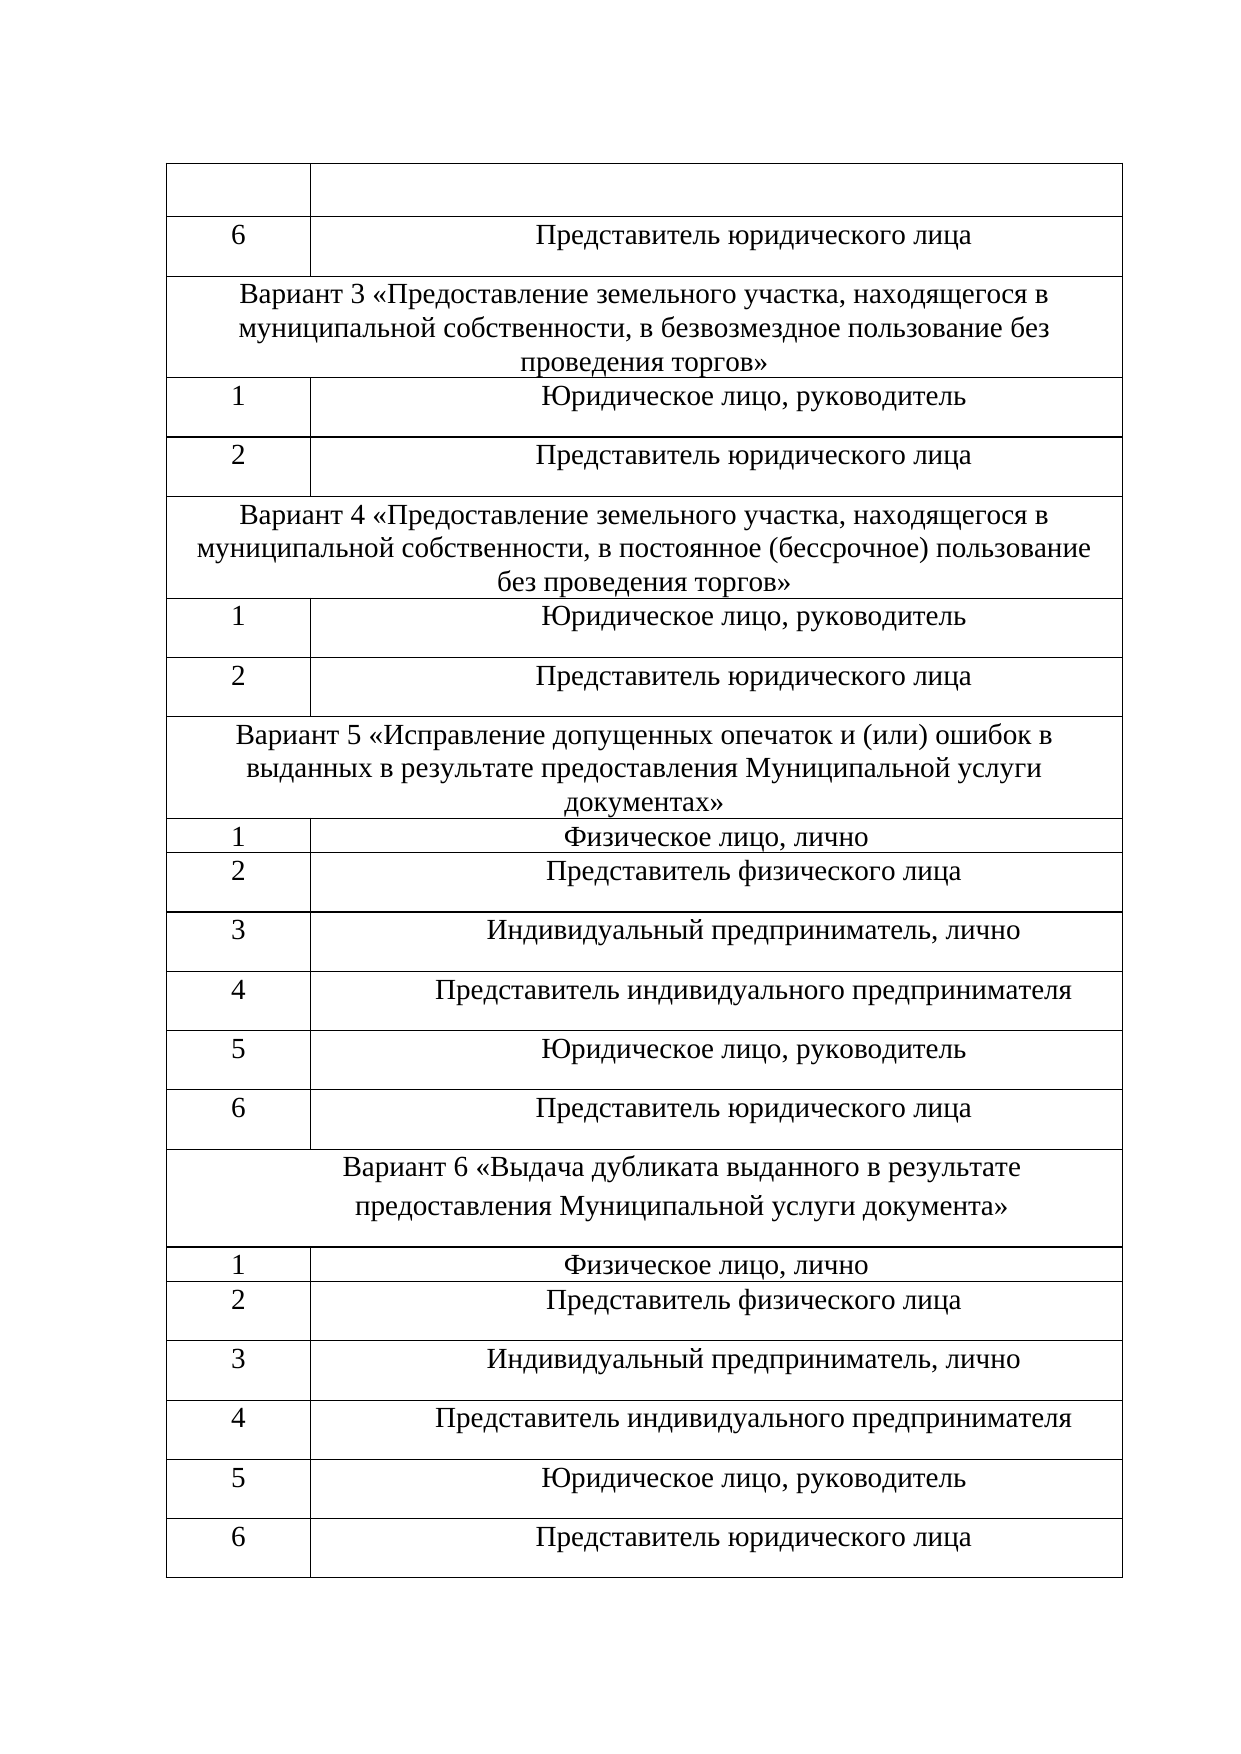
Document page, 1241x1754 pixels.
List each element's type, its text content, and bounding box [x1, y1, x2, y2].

table_cell Представитель юридического лица [311, 438, 1122, 496]
table_cell Индивидуальный предприниматель, лично [311, 1341, 1122, 1399]
table_cell 2 [167, 438, 310, 496]
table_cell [311, 164, 1122, 216]
table_cell 3 [167, 913, 310, 971]
table_cell Представитель юридического лица [311, 1090, 1122, 1148]
table_cell Представитель физического лица [311, 1282, 1122, 1340]
table_cell Вариант 6 «Выдача дубликата выданного в результате предоставления Муниципальной услуги документа» [167, 1150, 1122, 1246]
table_cell 4 [167, 1401, 310, 1459]
table_cell 3 [167, 1341, 310, 1399]
table_cell 1 [167, 819, 310, 852]
table_cell 5 [167, 1460, 310, 1518]
table_cell 4 [167, 972, 310, 1030]
table_cell 6 [167, 1090, 310, 1148]
table_cell 2 [167, 853, 310, 911]
table_cell Юридическое лицо, руководитель [311, 1460, 1122, 1518]
table_cell 1 [167, 378, 310, 436]
table_cell Представитель индивидуального предпринимателя [311, 972, 1122, 1030]
table_cell Представитель юридического лица [311, 217, 1122, 276]
table_cell Представитель индивидуального предпринимателя [311, 1401, 1122, 1459]
table_cell 1 [167, 1248, 310, 1281]
table_cell Вариант 5 «Исправление допущенных опечаток и (или) ошибок в выданных в результате предоставления Муниципальной услуги документах» [167, 717, 1122, 818]
table_cell 2 [167, 658, 310, 716]
table_cell Физическое лицо, лично [311, 1248, 1122, 1281]
table_cell 2 [167, 1282, 310, 1340]
table_cell Представитель физического лица [311, 853, 1122, 911]
table_cell 1 [167, 599, 310, 657]
table_cell Физическое лицо, лично [311, 819, 1122, 852]
table_cell 5 [167, 164, 310, 216]
table_cell Вариант 3 «Предоставление земельного участка, находящегося в муниципальной собственности, в безвозмездное пользование без проведения торгов» [167, 277, 1122, 377]
table_cell Представитель юридического лица [311, 658, 1122, 716]
table_cell Вариант 4 «Предоставление земельного участка, находящегося в муниципальной собственности, в постоянное (бессрочное) пользование без проведения торгов» [167, 497, 1122, 597]
table_cell Юридическое лицо, руководитель [311, 599, 1122, 657]
table_cell Индивидуальный предприниматель, лично [311, 913, 1122, 971]
table_cell 6 [167, 1519, 310, 1577]
table_cell Юридическое лицо, руководитель [311, 1031, 1122, 1089]
table_cell Представитель юридического лица [311, 1519, 1122, 1577]
table_cell 6 [167, 217, 310, 276]
table_cell 5 [167, 1031, 310, 1089]
table_cell Юридическое лицо, руководитель [311, 378, 1122, 436]
